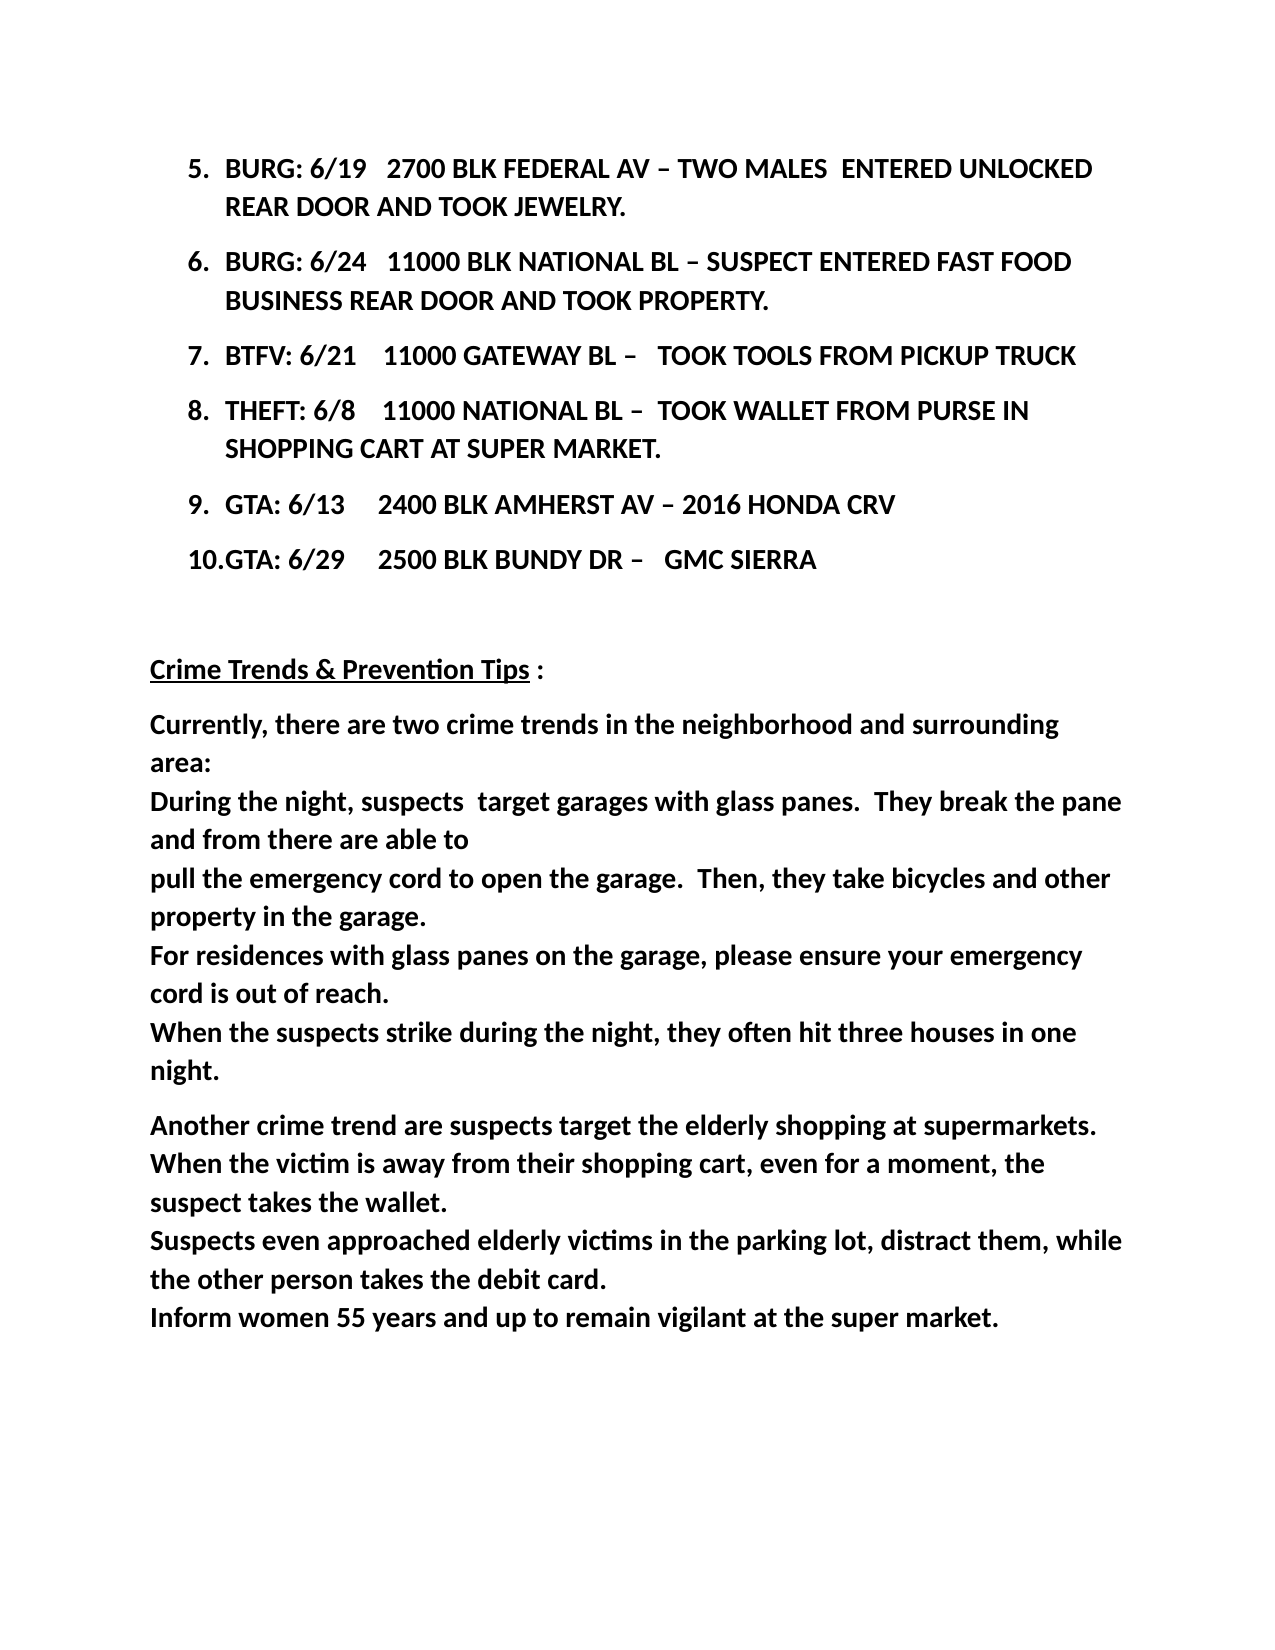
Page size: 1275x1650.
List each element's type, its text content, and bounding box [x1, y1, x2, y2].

text Crime Trends & Prevention Tips : [150, 651, 1125, 687]
list GTA: 6/13 2400 BLK AMHERST AV – 2016 HONDA CRV [187, 486, 1125, 521]
list BURG: 6/24 11000 BLK NATIONAL BL – SUSPECT ENTERED FAST FOOD BUSINESS REAR DOOR AND TOOK PROPERTY. [187, 243, 1125, 318]
list BURG: 6/19 2700 BLK FEDERAL AV – TWO MALES ENTERED UNLOCKED REAR DOOR AND TOOK JEWELRY. [187, 150, 1125, 224]
text Another crime trend are suspects target the elderly shopping at supermarkets. When the victim is away from their shopping cart, even for a moment, the suspect takes the wallet. Suspects even approached elderly victims in the parking lot, distract them, while the other person takes the debit card. Inform women 55 years and up to remain vigilant at the super market. [150, 1107, 1125, 1335]
list THEFT: 6/8 11000 NATIONAL BL – TOOK WALLET FROM PURSE IN SHOPPING CART AT SUPER MARKET. [187, 392, 1125, 466]
text Currently, there are two crime trends in the neighborhood and surrounding area: During the night, suspects target garages with glass panes. They break the pane and from there are able to pull the emergency cord to open the garage. Then, they take bicycles and other property in the garage. For residences with glass panes on the garage, please ensure your emergency cord is out of reach. When the suspects strike during the night, they often hit three houses in one night. [150, 706, 1125, 1088]
list BTFV: 6/21 11000 GATEWAY BL – TOOK TOOLS FROM PICKUP TRUCK [187, 337, 1125, 373]
list GTA: 6/29 2500 BLK BUNDY DR – GMC SIERRA [187, 541, 1125, 576]
